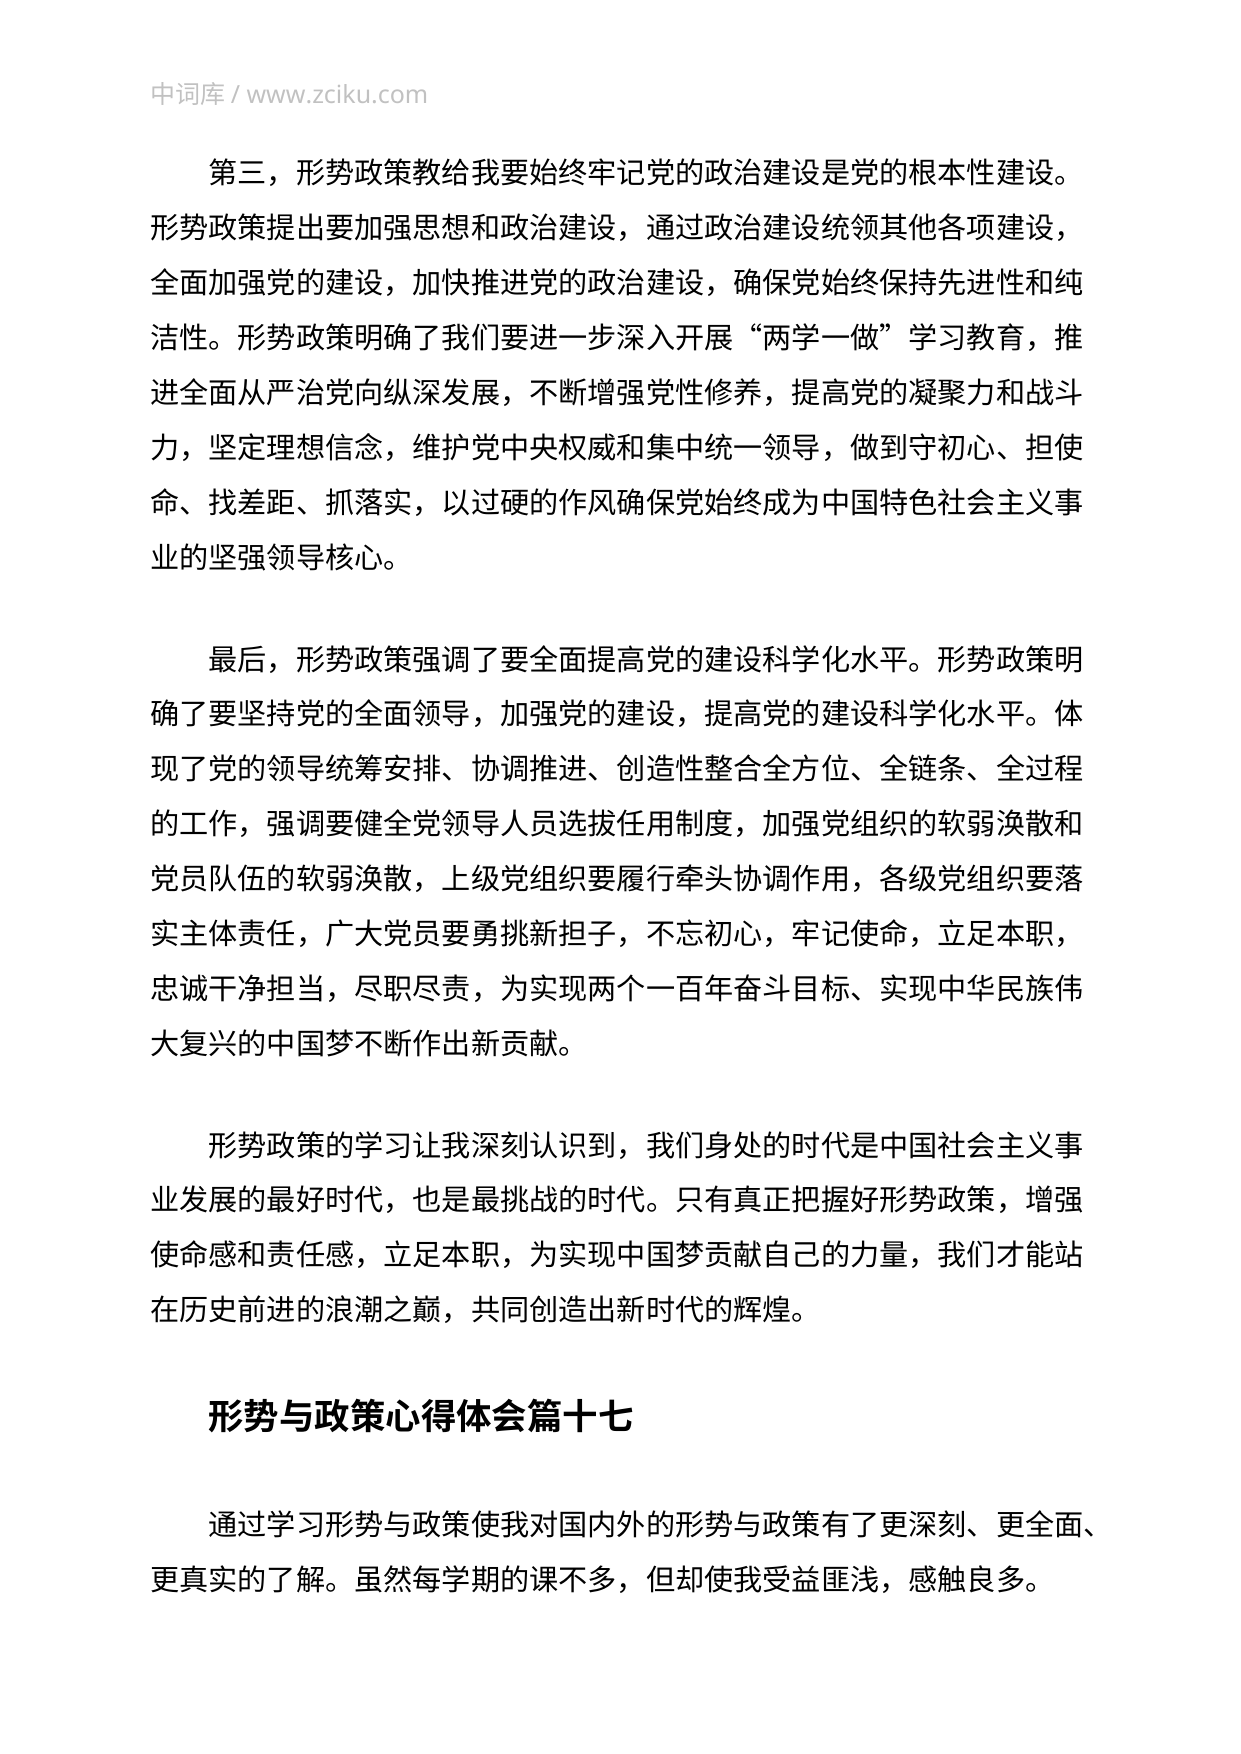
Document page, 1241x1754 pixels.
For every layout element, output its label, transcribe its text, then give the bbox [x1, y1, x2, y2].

text 第三，形势政策教给我要始终牢记党的政治建设是党的根本性建设。形势政策提出要加强思想和政治建设，通过政治建设统领其他各项建设，全面加强党的建设，加快推进党的政治建设，确保党始终保持先进性和纯洁性。形势政策明确了我们要进一步深入开展“两学一做”学习教育，推进全面从严治党向纵深发展，不断增强党性修养，提高党的凝聚力和战斗力，坚定理想信念，维护党中央权威和集中统一领导，做到守初心、担使命、找差距、抓落实，以过硬的作风确保党始终成为中国特色社会主义事业的坚强领导核心。 [150, 150, 1090, 577]
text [150, 1502, 1090, 1599]
text 形势政策的学习让我深刻认识到，我们身处的时代是中国社会主义事业发展的最好时代，也是最挑战的时代。只有真正把握好形势政策，增强使命感和责任感，立足本职，为实现中国梦贡献自己的力量，我们才能站在历史前进的浪潮之巅，共同创造出新时代的辉煌。 [150, 1122, 1090, 1329]
text 形势与政策心得体会篇十七 [150, 1388, 1090, 1440]
text 最后，形势政策强调了要全面提高党的建设科学化水平。形势政策明确了要坚持党的全面领导，加强党的建设，提高党的建设科学化水平。体现了党的领导统筹安排、协调推进、创造性整合全方位、全链条、全过程的工作，强调要健全党领导人员选拔任用制度，加强党组织的软弱涣散和党员队伍的软弱涣散，上级党组织要履行牵头协调作用，各级党组织要落实主体责任，广大党员要勇挑新担子，不忘初心，牢记使命，立足本职，忠诚干净担当，尽职尽责，为实现两个一百年奋斗目标、实现中华民族伟大复兴的中国梦不断作出新贡献。 [150, 636, 1090, 1063]
